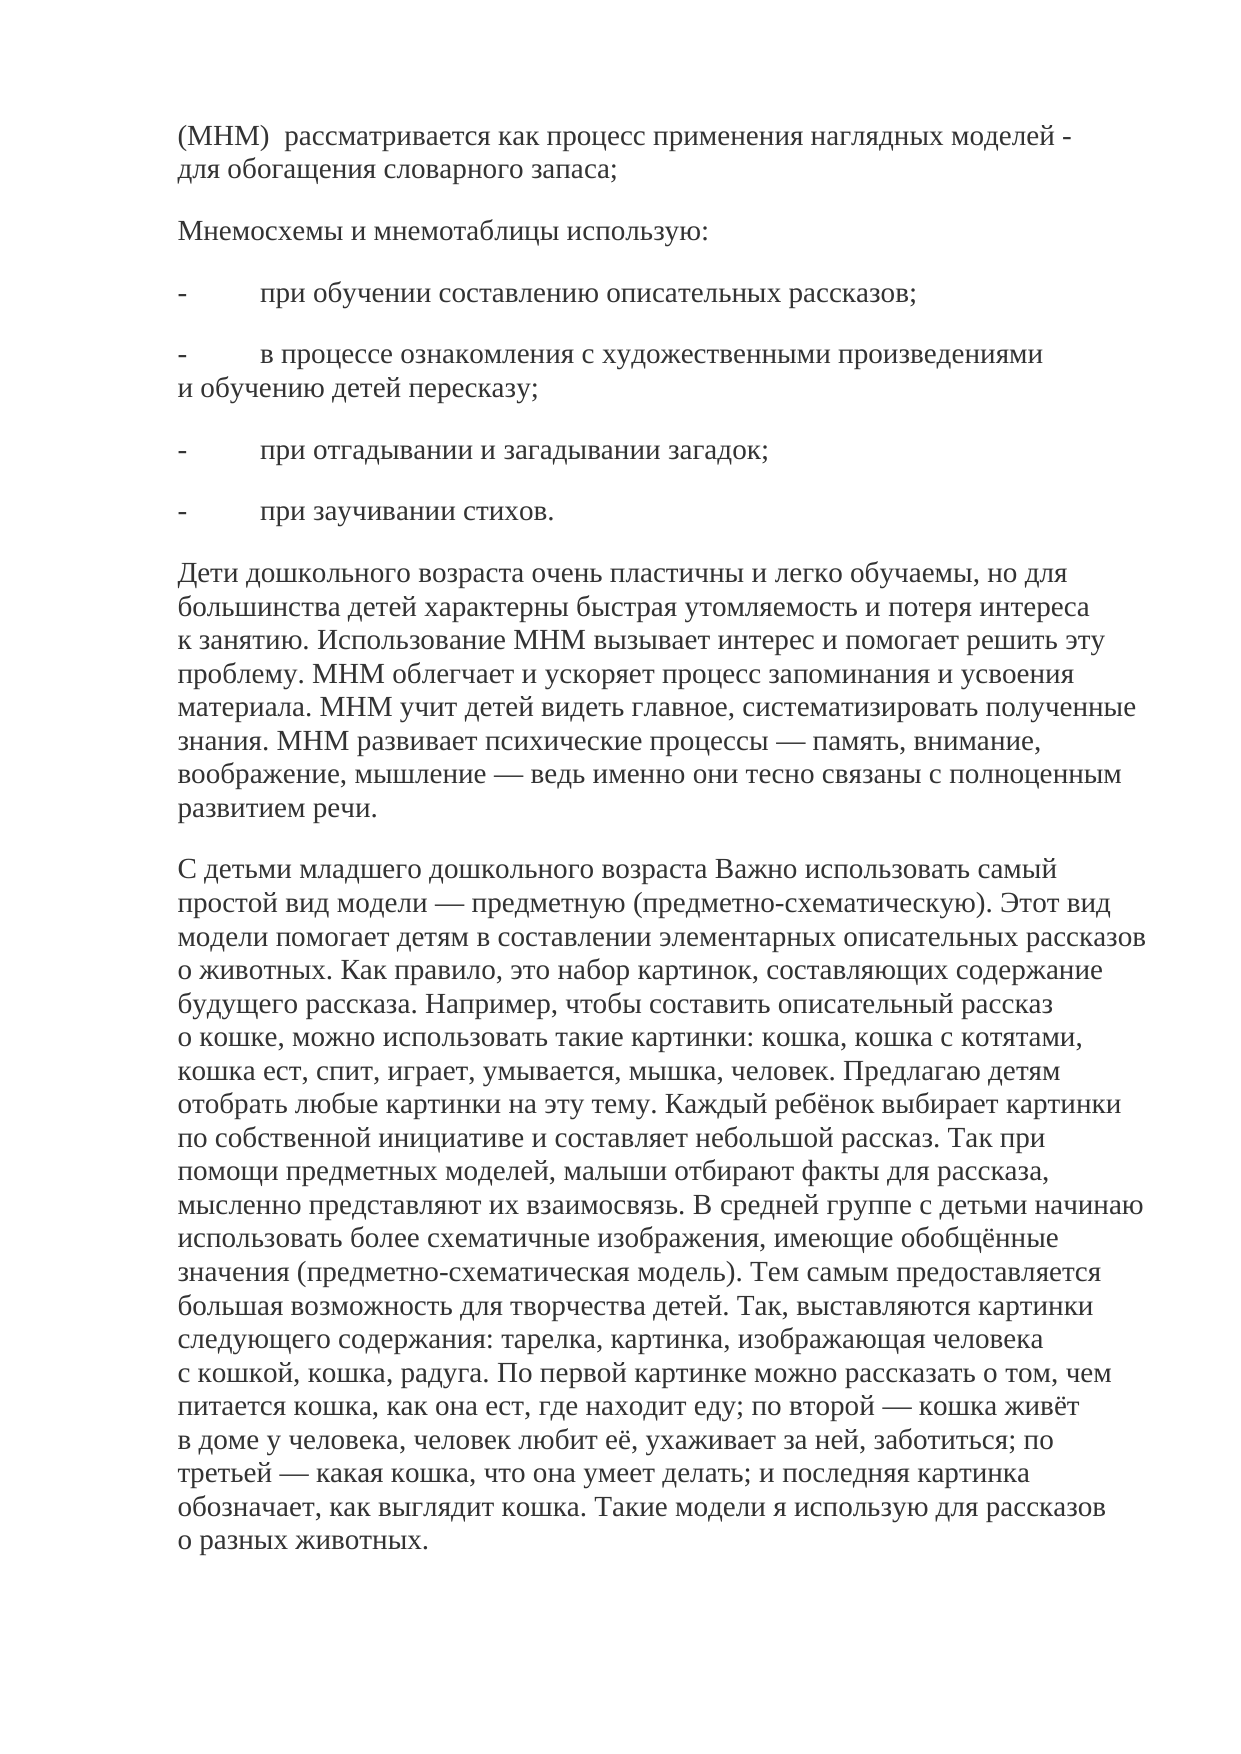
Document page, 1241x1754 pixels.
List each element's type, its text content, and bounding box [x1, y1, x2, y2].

text С детьми младшего дошкольного возраста Важно использовать самый простой вид модели — предметную (предметно-схематическую). Этот вид модели помогает детям в составлении элементарных описательных рассказов о животных. Как правило, это набор картинок, составляющих содержание будущего рассказа. Например, чтобы составить описательный рассказ о кошке, можно использовать такие картинки: кошка, кошка с котятами, кошка ест, спит, играет, умывается, мышка, человек. Предлагаю детям отобрать любые картинки на эту тему. Каждый ребёнок выбирает картинки по собственной инициативе и составляет небольшой рассказ. Так при помощи предметных моделей, малыши отбирают факты для рассказа, мысленно представляют их взаимосвязь. В средней группе с детьми начинаю использовать более схематичные изображения, имеющие обобщённые значения (предметно-схематическая модель). Тем самым предоставляется большая возможность для творчества детей. Так, выставляются картинки следующего содержания: тарелка, картинка, изображающая человека с кошкой, кошка, радуга. По первой картинке можно рассказать о том, чем питается кошка, как она ест, где находит еду; по второй — кошка живёт в доме у человека, человек любит её, ухаживает за ней, заботиться; по третьей — какая кошка, что она умеет делать; и последняя картинка обозначает, как выглядит кошка. Такие модели я использую для рассказов о разных животных. [177, 852, 1152, 1556]
text - в процессе ознакомления с художественными произведениями и обучению детей пересказу; [177, 337, 1152, 404]
text - при отгадывании и загадывании загадок; [177, 432, 1152, 465]
text Мнемосхемы и мнемотаблицы использую: [177, 213, 1152, 247]
text - при обучении составлению описательных рассказов; [177, 275, 1152, 308]
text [177, 118, 1152, 185]
text - при заучивании стихов. [177, 493, 1152, 527]
text Дети дошкольного возраста очень пластичны и легко обучаемы, но для большинства детей характерны быстрая утомляемость и потеря интереса к занятию. Использование МНМ вызывает интерес и помогает решить эту проблему. МНМ облегчает и ускоряет процесс запоминания и усвоения материала. МНМ учит детей видеть главное, систематизировать полученные знания. МНМ развивает психические процессы — память, внимание, воображение, мышление — ведь именно они тесно связаны с полноценным развитием речи. [177, 555, 1152, 823]
